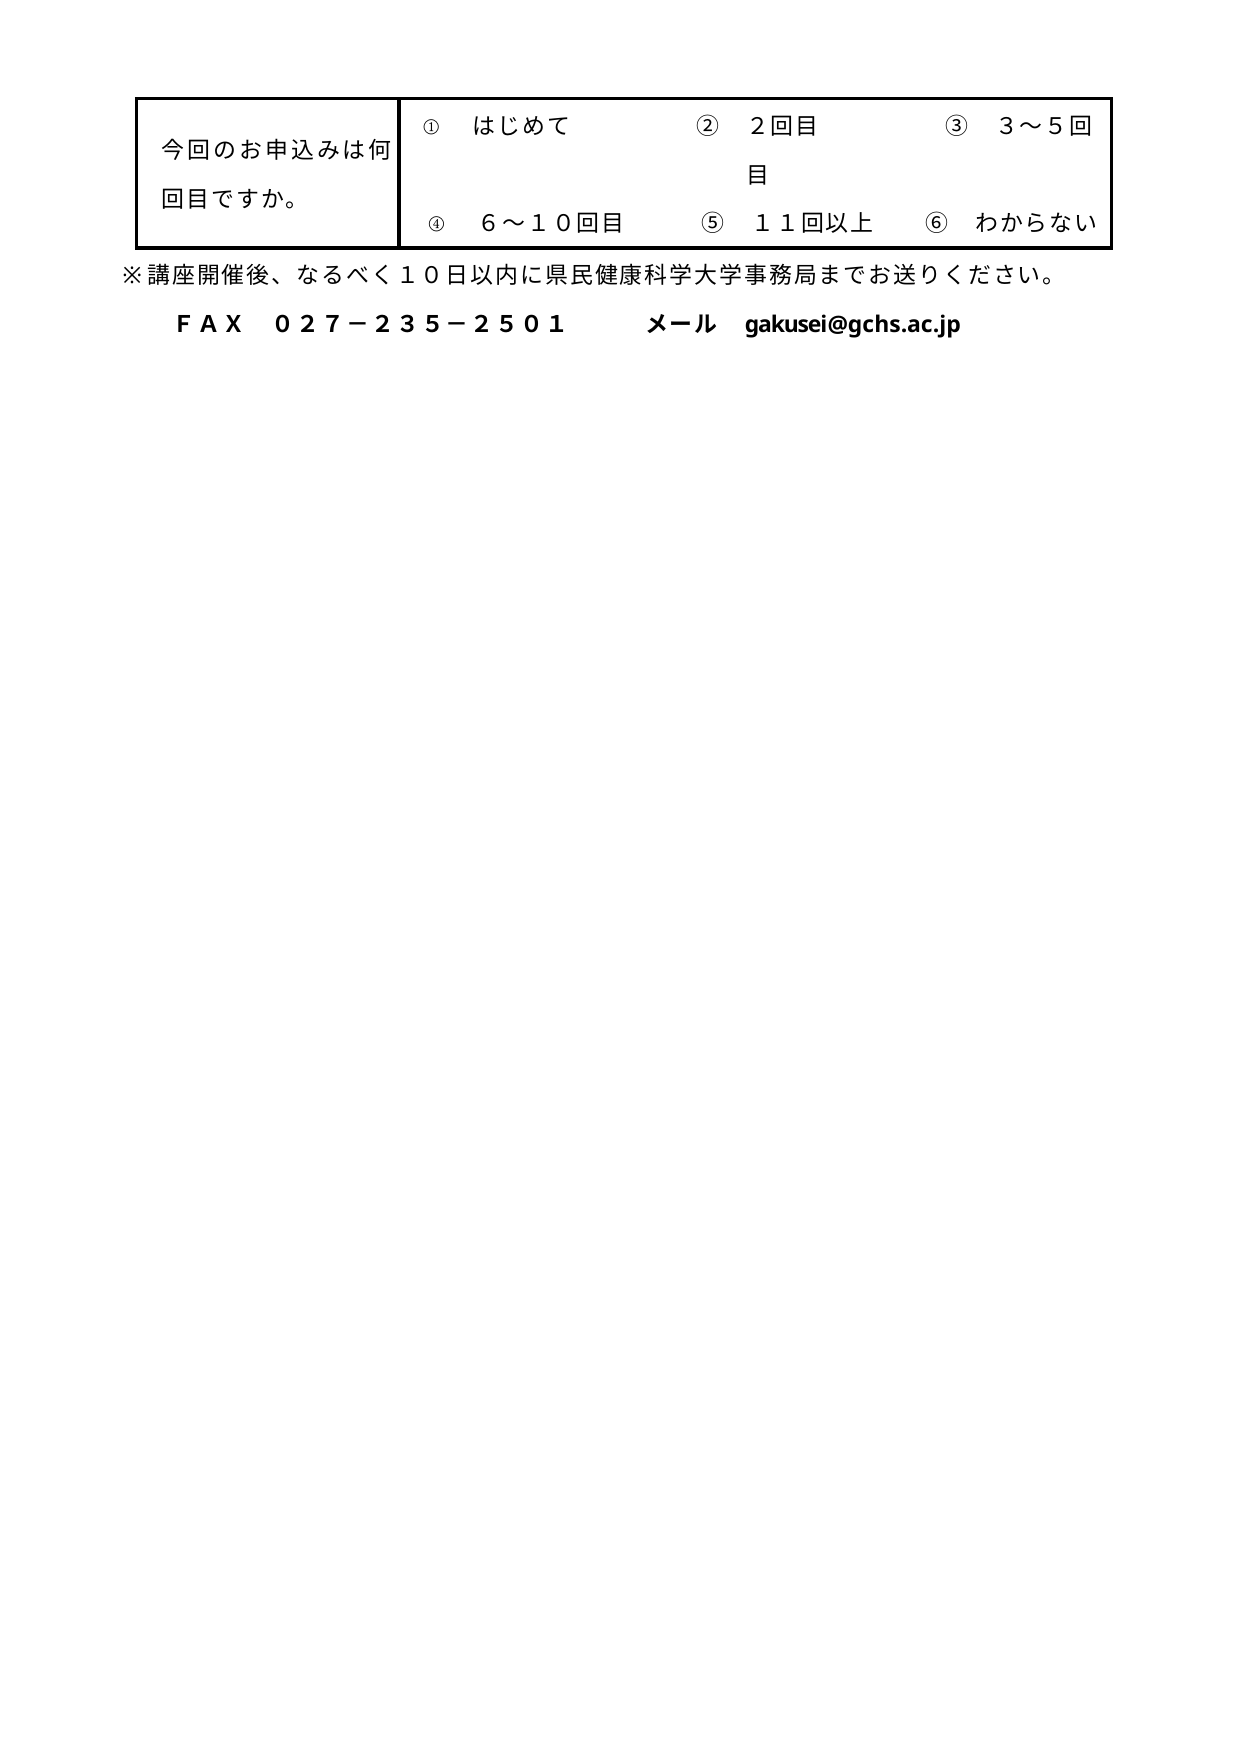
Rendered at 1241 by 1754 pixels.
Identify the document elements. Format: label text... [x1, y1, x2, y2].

text ＦＡＸ ０２７－２３５－２５０１ メール gakusei@gchs.ac.jp [122, 298, 1118, 347]
text ※講座開催後、なるべく１０日以内に県民健康科学大学事務局までお送りください。 [122, 249, 1118, 298]
table_cell 今回のお申込みは何回目ですか。 [138, 100, 397, 246]
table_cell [401, 100, 1110, 246]
